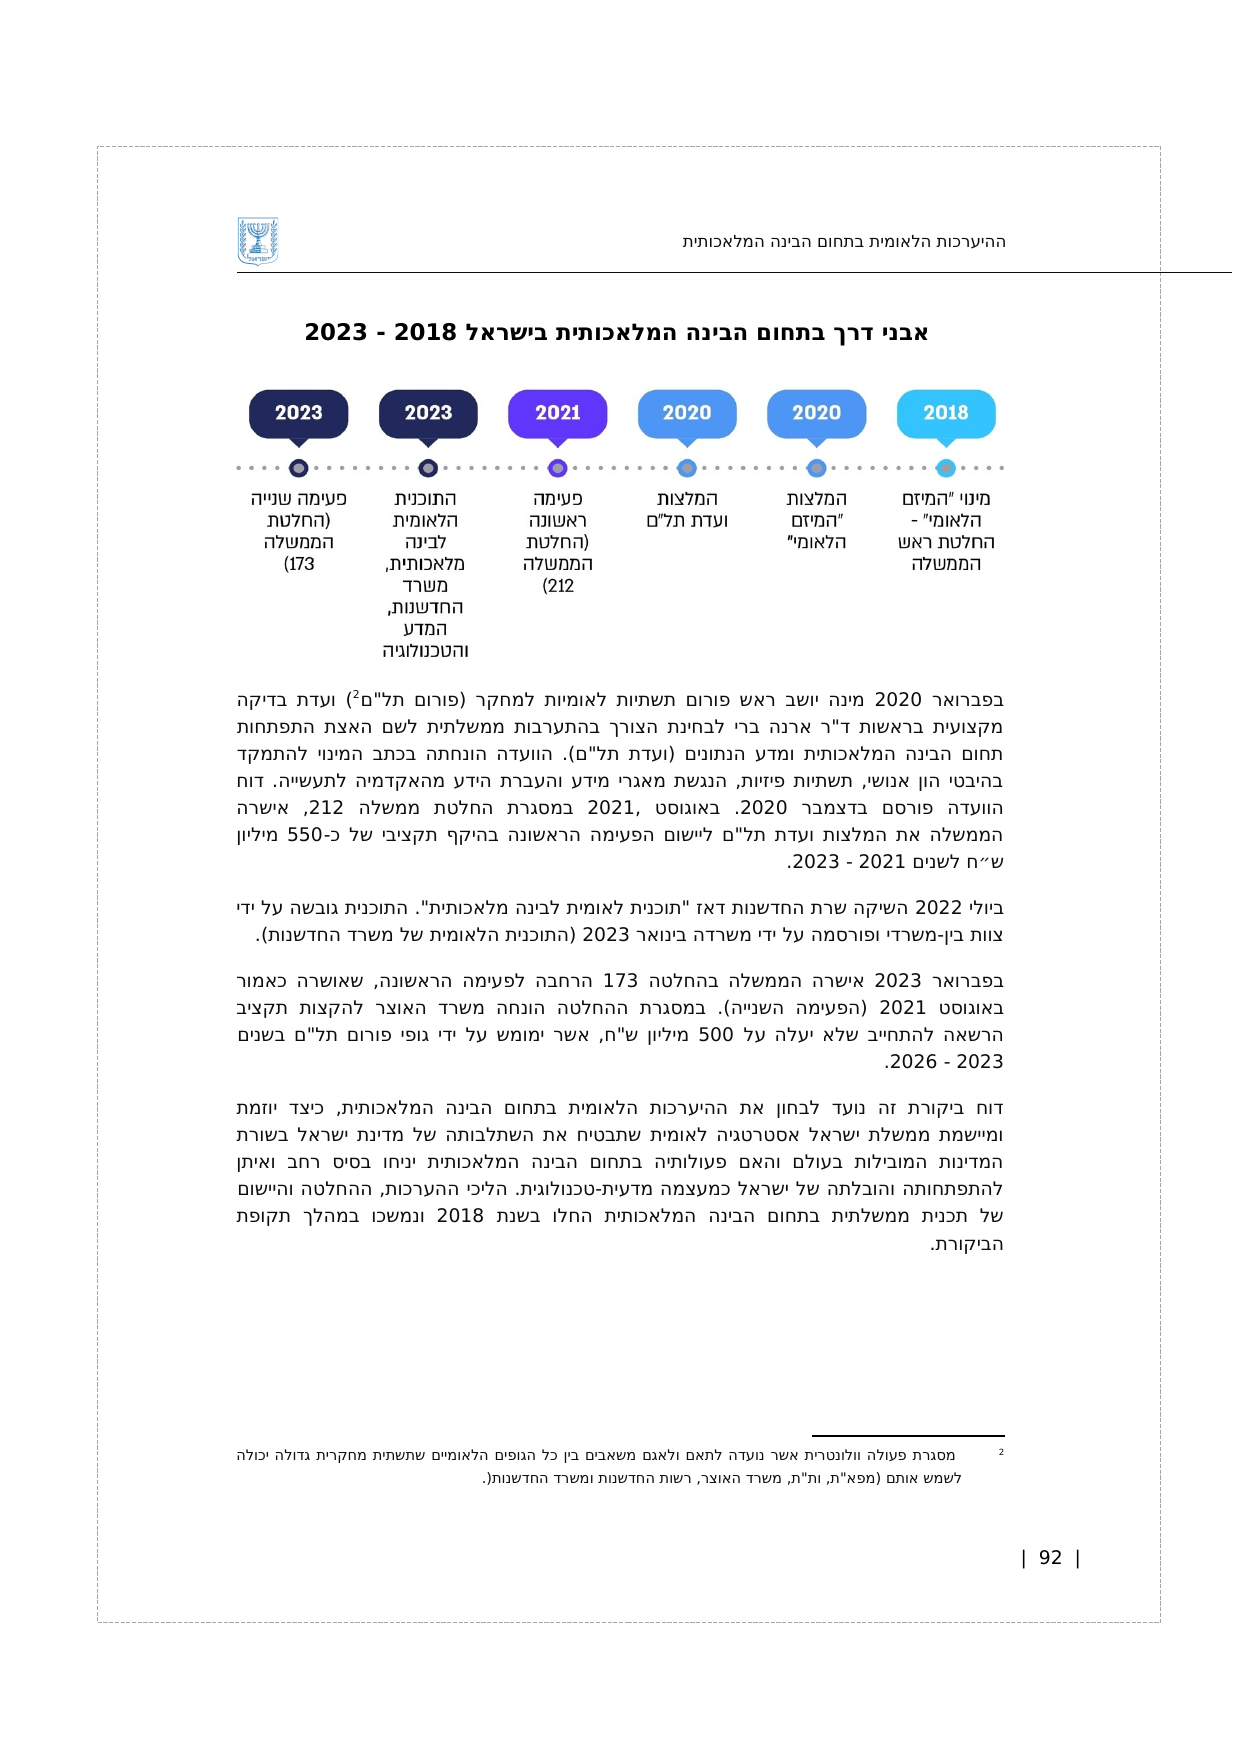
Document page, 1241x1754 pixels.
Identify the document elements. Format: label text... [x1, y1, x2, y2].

text בפברואר 2023 אישרה הממשלה בהחלטה 173 הרחבה לפעימה הראשונה, שאושרה כאמור באוגוסט 2021 (הפעימה השנייה). במסגרת ההחלטה הונחה משרד האוצר להקצות תקציב הרשאה להתחייב שלא יעלה על 500 מיליון ש"ח, אשר ימומש על ידי גופי פורום תל"ם בשנים 2023 - 2026. [236, 966, 1004, 1074]
picture [236, 370, 1004, 678]
text דוח ביקורת זה נועד לבחון את ההיערכות הלאומית בתחום הבינה המלאכותית, כיצד יוזמת ומיישמת ממשלת ישראל אסטרטגיה לאומית שתבטיח את השתלבותה של מדינת ישראל בשורת המדינות המובילות בעולם והאם פעולותיה בתחום הבינה המלאכותית יניחו בסיס רחב ואיתן להתפתחותה והובלתה של ישראל כמעצמה מדעית-טכנולוגית. הליכי ההערכות, ההחלטה והיישום של תכנית ממשלתית בתחום הבינה המלאכותית החלו בשנת 2018 ונמשכו במהלך תקופת הביקורת. [236, 1093, 1004, 1255]
text אבני דרך בתחום הבינה המלאכותית בישראל 2018 - 2023 [248, 319, 986, 346]
text בפברואר 2020 מינה יושב ראש פורום תשתיות לאומיות למחקר (פורום תל"ם) ועדת בדיקה מקצועית בראשות ד"ר ארנה ברי לבחינת הצורך בהתערבות ממשלתית לשם האצת התפתחות תחום הבינה המלאכותית ומדע הנתונים (ועדת תל"ם). הוועדה הונחתה בכתב המינוי להתמקד בהיבטי הון אנושי, תשתיות פיזיות, הנגשת מאגרי מידע והעברת הידע מהאקדמיה לתעשייה. דוח הוועדה פורסם בדצמבר 2020. באוגוסט ,2021 במסגרת החלטת ממשלה 212, אישרה הממשלה את המלצות ועדת תל"ם ליישום הפעימה הראשונה בהיקף תקציבי של כ-550 מיליון ש״ח לשנים 2021 - 2023. [236, 684, 1004, 874]
text ביולי 2022 השיקה שרת החדשנות דאז "תוכנית לאומית לבינה מלאכותית". התוכנית גובשה על ידי צוות בין-משרדי ופורסמה על ידי משרדה בינואר 2023 (התוכנית הלאומית של משרד החדשנות). [236, 893, 1004, 947]
